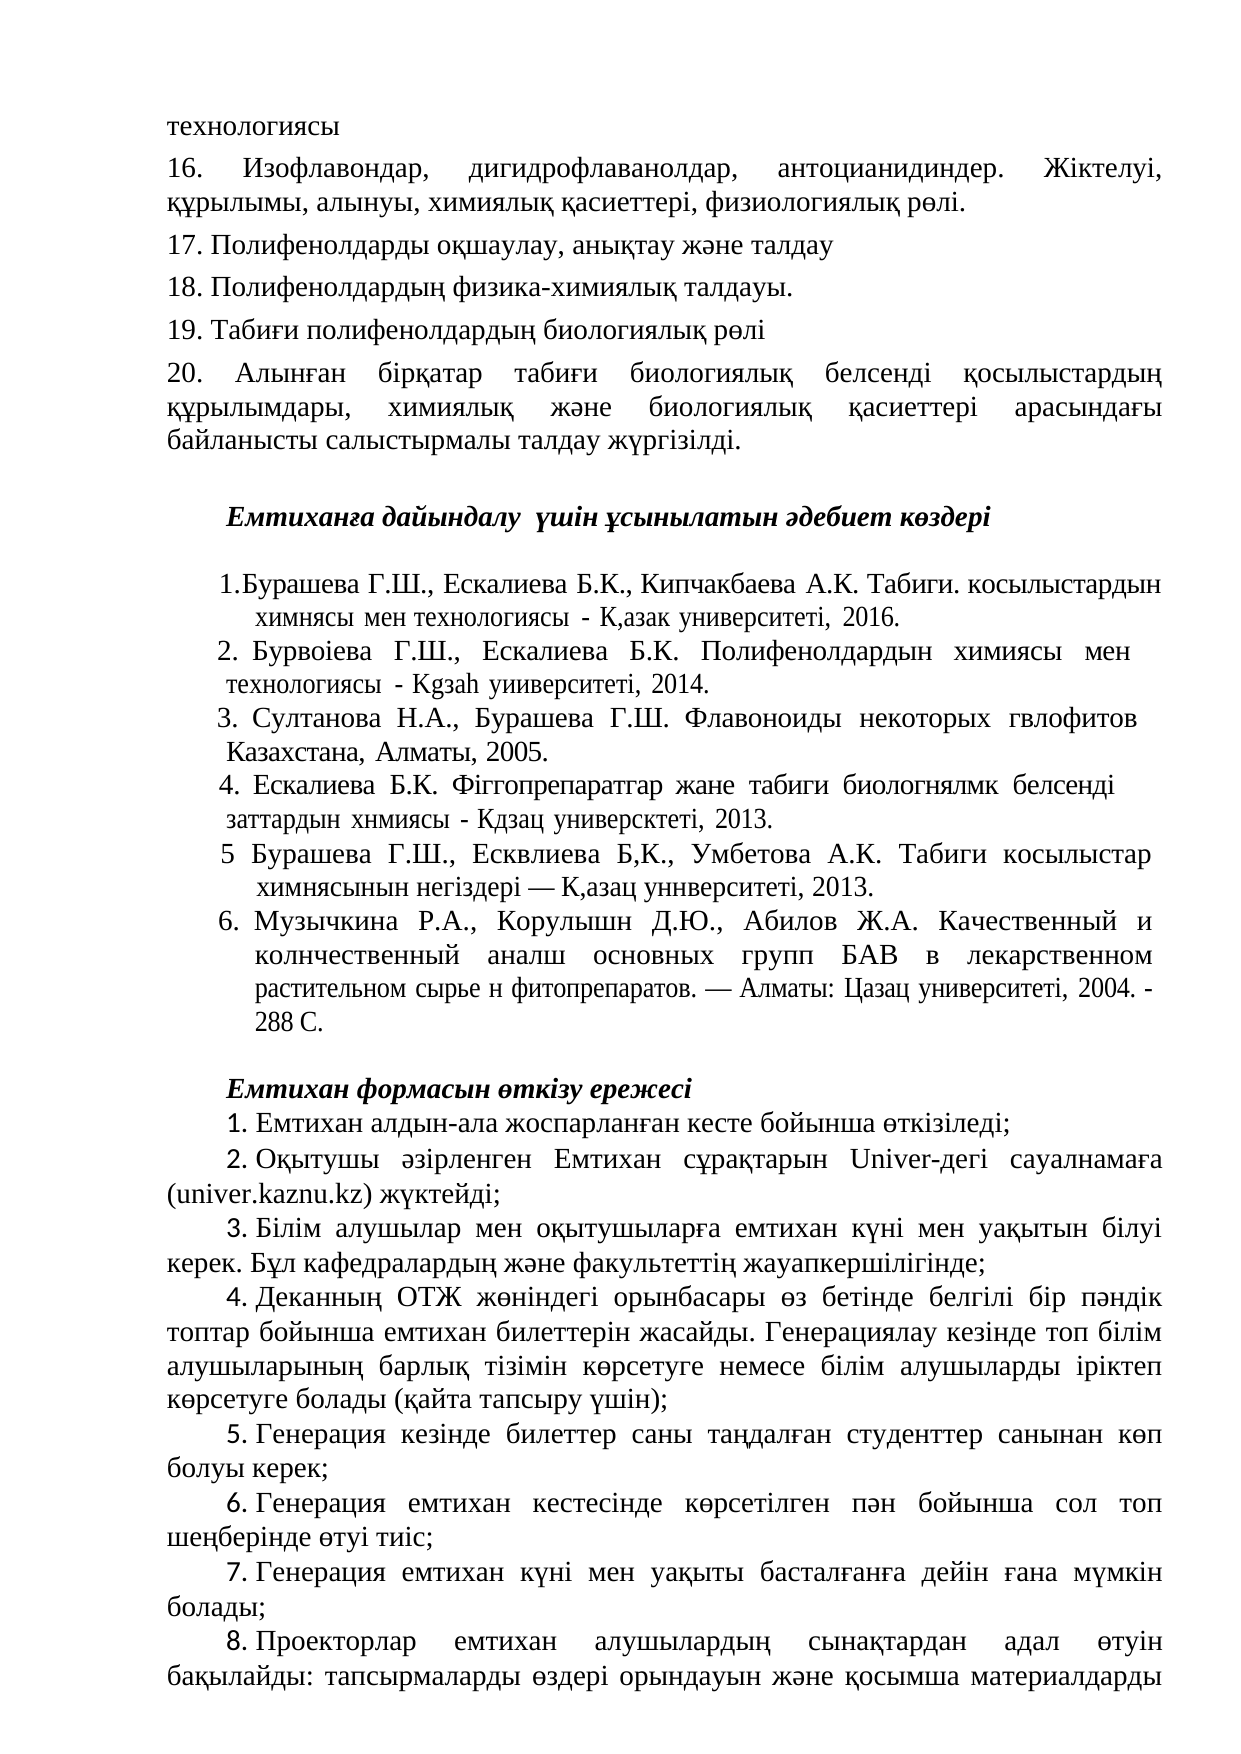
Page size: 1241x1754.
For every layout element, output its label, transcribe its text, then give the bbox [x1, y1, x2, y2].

list Бурашева Г.Ш., Ескалиева Б.К., Кипчакбаева А.К. Табиги. косылыстардын [167, 566, 1163, 599]
text заттардын хнмиясы - Кдзац универсктеті, 2013. [167, 801, 1163, 834]
list Генерация кезінде билеттер саны таңдалған студенттер санынан көп болуы керек; [167, 1415, 1163, 1484]
list Генерация емтихан кестесінде көрсетілген пән бойынша сол топ шеңберінде өтуі тиіс; [167, 1484, 1163, 1553]
text химнясы мен технологиясы - К,азак университеті, 2016. [255, 599, 1163, 633]
text Емтиханға дайындалу үшін ұсынылатын әдебиет көздері [167, 499, 1163, 532]
text 18. Полифенолдардың физика-химиялық талдауы. [167, 270, 1163, 304]
list Білім алушылар мен оқытушыларға емтихан күні мен уақытын білуі керек. Бұл кафедралардың және факультеттің жауапкершілігінде; [167, 1209, 1163, 1278]
text 17. Полифенолдарды оқшаулау, анықтау және талдау [167, 227, 1163, 261]
text 19. Табиғи полифенолдардың биологиялық рөлі [167, 313, 1163, 346]
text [167, 108, 1163, 142]
text Емтихан формасын өткізу ережесі [167, 1071, 1163, 1104]
list Султанова Н.А., Бурашева Г.Ш. Флавоноиды некоторых гвлофитов [217, 700, 1163, 734]
text 20. Алынған бірқатар табиғи биологиялық белсенді қосылыстардың құрылымдары, химиялық және биологиялық қасиеттері арасындағы байланысты салыстырмалы талдау жүргізілді. [167, 356, 1163, 456]
list Музычкина Р.А., Корулышн Д.Ю., Абилов Ж.А. Качественный и колнчественный аналш основных групп БАВ в лекарственном растительном сырье н фитопрепаратов. — Алматы: Цазац университеті, 2004. -288 С. [218, 903, 1153, 1037]
list Оқытушы әзірленген Емтихан сұрақтарын Univer-дегі сауалнамаға (univer.kaznu.kz) жүктейді; [167, 1140, 1163, 1209]
list Деканның ОТЖ жөніндегі орынбасары өз бетінде белгілі бір пәндік топтар бойынша емтихан билеттерін жасайды. Генерациялау кезінде топ білім алушыларының барлық тізімін көрсетуге немесе білім алушыларды іріктеп көрсетуге болады (қайта тапсыру үшін); [167, 1278, 1163, 1415]
text Казахстана, Алматы, 2005. [167, 734, 1163, 767]
text технологиясы - Kgзah уииверситеті, 2014. [167, 667, 1163, 700]
list Емтихан алдын-ала жоспарланған кесте бойынша өткізіледі; [167, 1104, 1163, 1140]
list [167, 1622, 1163, 1691]
list Бурвоіева Г.Ш., Ескалиева Б.К. Полифенолдардын химиясы мен [217, 633, 1163, 667]
list Генерация емтихан күні мен уақыты басталғанға дейін ғана мүмкін болады; [167, 1553, 1163, 1622]
text 16. Изофлавондар, дигидрофлаванолдар, антоцианидиндер. Жіктелуі, құрылымы, алынуы, химиялық қасиеттері, физиологиялық рөлі. [167, 151, 1163, 218]
text 5 Бурашева Г.Ш., Есквлиева Б,К., Умбетова А.К. Табиги косылыстар химнясынын негіздері — К,азац уннверситеті, 2013. [220, 836, 1153, 903]
list Ескалиева Б.К. Фіггопрепаратгар жане табиги биологнялмк белсенді [218, 767, 1163, 801]
